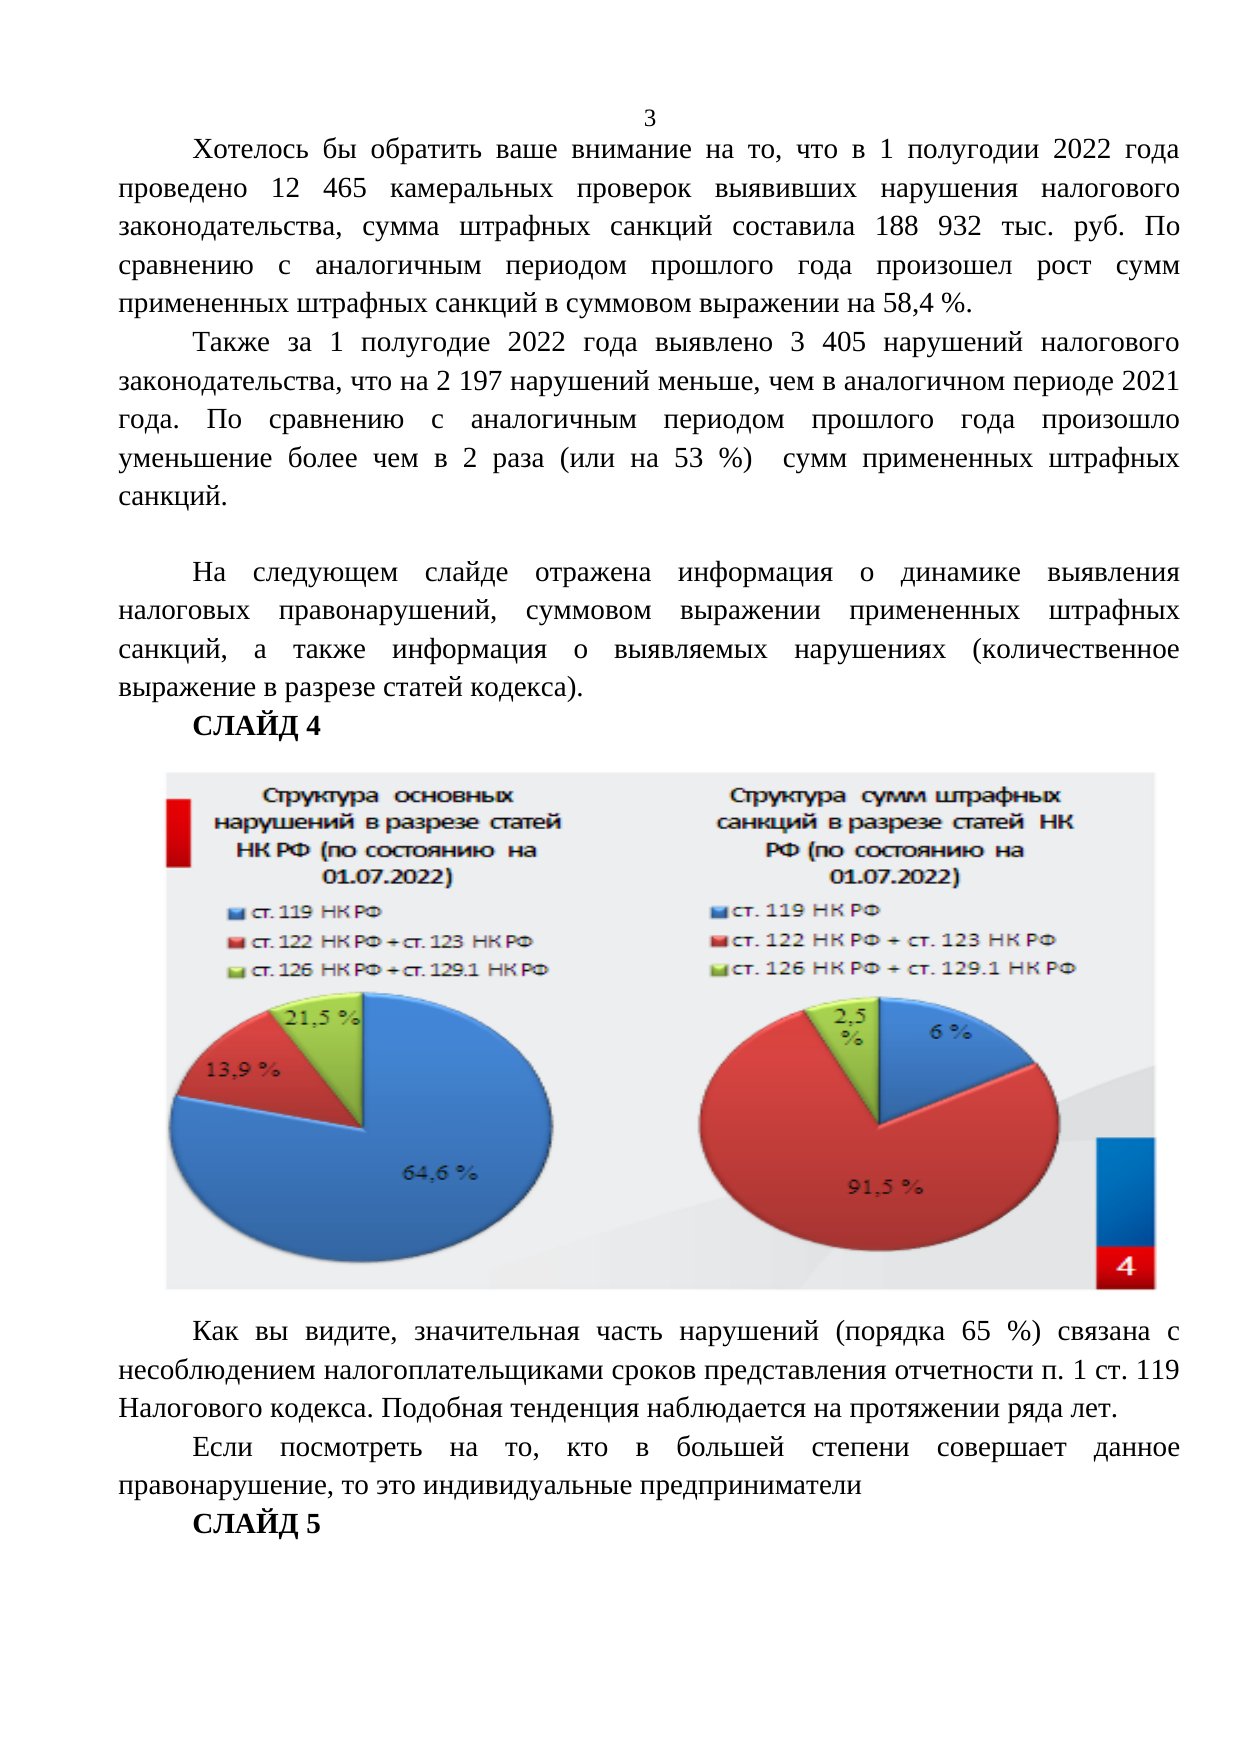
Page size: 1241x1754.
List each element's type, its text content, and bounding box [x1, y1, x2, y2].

text СЛАЙД 5 [118, 1506, 1181, 1539]
text СЛАЙД 4 [118, 708, 1181, 742]
text Также за 1 полугодие 2022 года выявлено 3 405 нарушений налогового законодательства, что на 2 197 нарушений меньше, чем в аналогичном периоде 2021 года. По сравнению с аналогичным периодом прошлого года произошло уменьшение более чем в 2 раза (или на 53 %) сумм примененных штрафных санкций. [118, 324, 1181, 512]
text На следующем слайде отражена информация о динамике выявления налоговых правонарушений, суммовом выражении примененных штрафных санкций, а также информация о выявляемых нарушениях (количественное выражение в разрезе статей кодекса). [118, 554, 1181, 703]
picture [118, 746, 1186, 1310]
text Если посмотреть на то, кто в большей степени совершает данное правонарушение, то это индивидуальные предприниматели [118, 1429, 1181, 1501]
text Хотелось бы обратить ваше внимание на то, что в 1 полугодии 2022 года проведено 12 465 камеральных проверок выявивших нарушения налогового законодательства, сумма штрафных санкций составила 188 932 тыс. руб. По сравнению с аналогичным периодом прошлого года произошел рост сумм примененных штрафных санкций в суммовом выражении на 58,4 %. [118, 131, 1181, 319]
text Как вы видите, значительная часть нарушений (порядка 65 %) связана с несоблюдением налогоплательщиками сроков представления отчетности п. 1 ст. 119 Налогового кодекса. Подобная тенденция наблюдается на протяжении ряда лет. [118, 1313, 1181, 1424]
